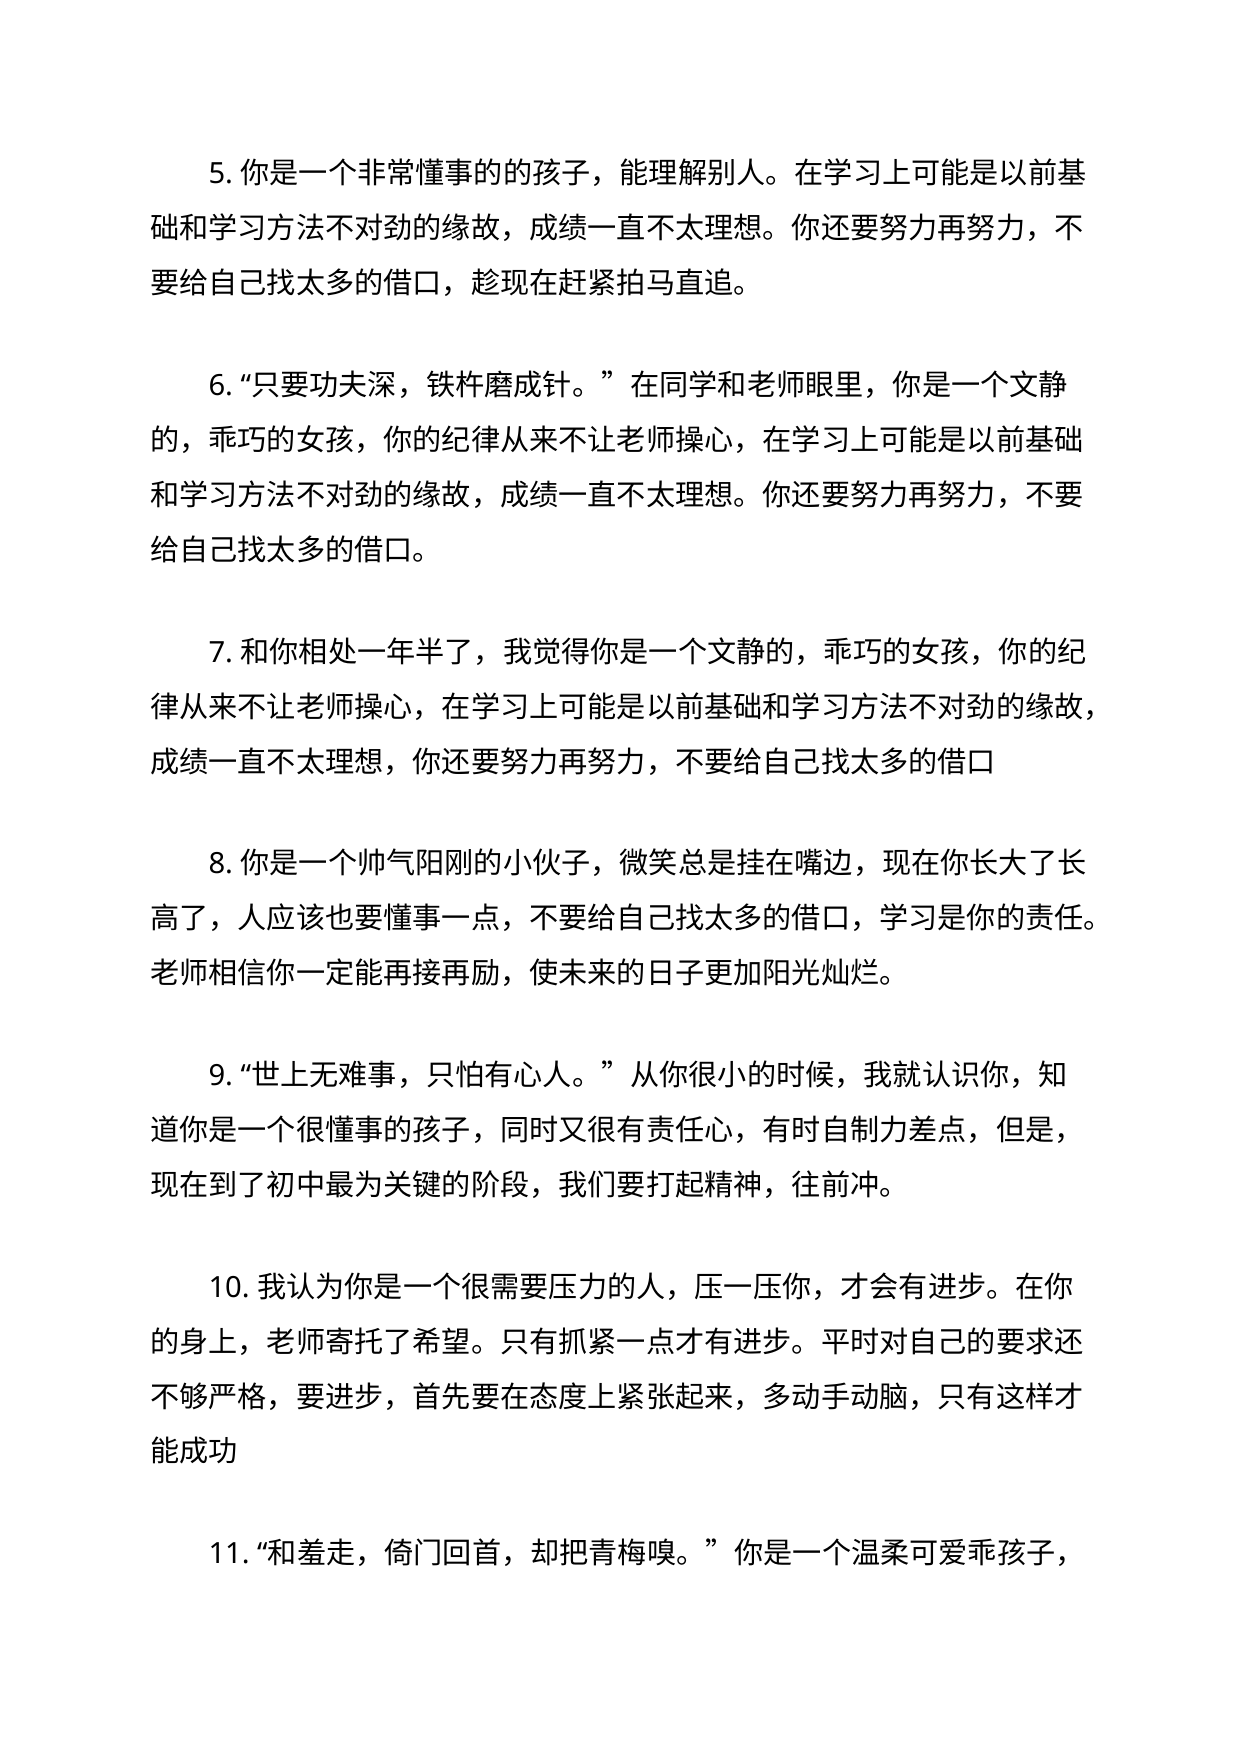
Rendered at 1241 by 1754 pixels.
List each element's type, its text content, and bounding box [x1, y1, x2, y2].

text 7. 和你相处一年半了，我觉得你是一个文静的，乖巧的女孩，你的纪律从来不让老师操心，在学习上可能是以前基础和学习方法不对劲的缘故，成绩一直不太理想，你还要努力再努力，不要给自己找太多的借口 [150, 628, 1090, 780]
text 5. 你是一个非常懂事的的孩子，能理解别人。在学习上可能是以前基础和学习方法不对劲的缘故，成绩一直不太理想。你还要努力再努力，不要给自己找太多的借口，趁现在赶紧拍马直追。 [150, 150, 1090, 302]
text 6. “只要功夫深，铁杵磨成针。”在同学和老师眼里，你是一个文静的，乖巧的女孩，你的纪律从来不让老师操心，在学习上可能是以前基础和学习方法不对劲的缘故，成绩一直不太理想。你还要努力再努力，不要给自己找太多的借口。 [150, 362, 1090, 569]
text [150, 1530, 1090, 1572]
text 9. “世上无难事，只怕有心人。”从你很小的时候，我就认识你，知道你是一个很懂事的孩子，同时又很有责任心，有时自制力差点，但是，现在到了初中最为关键的阶段，我们要打起精神，往前冲。 [150, 1052, 1090, 1204]
text 8. 你是一个帅气阳刚的小伙子，微笑总是挂在嘴边，现在你长大了长高了，人应该也要懂事一点，不要给自己找太多的借口，学习是你的责任。老师相信你一定能再接再励，使未来的日子更加阳光灿烂。 [150, 840, 1090, 992]
text 10. 我认为你是一个很需要压力的人，压一压你，才会有进步。在你的身上，老师寄托了希望。只有抓紧一点才有进步。平时对自己的要求还不够严格，要进步，首先要在态度上紧张起来，多动手动脑，只有这样才能成功 [150, 1263, 1090, 1470]
